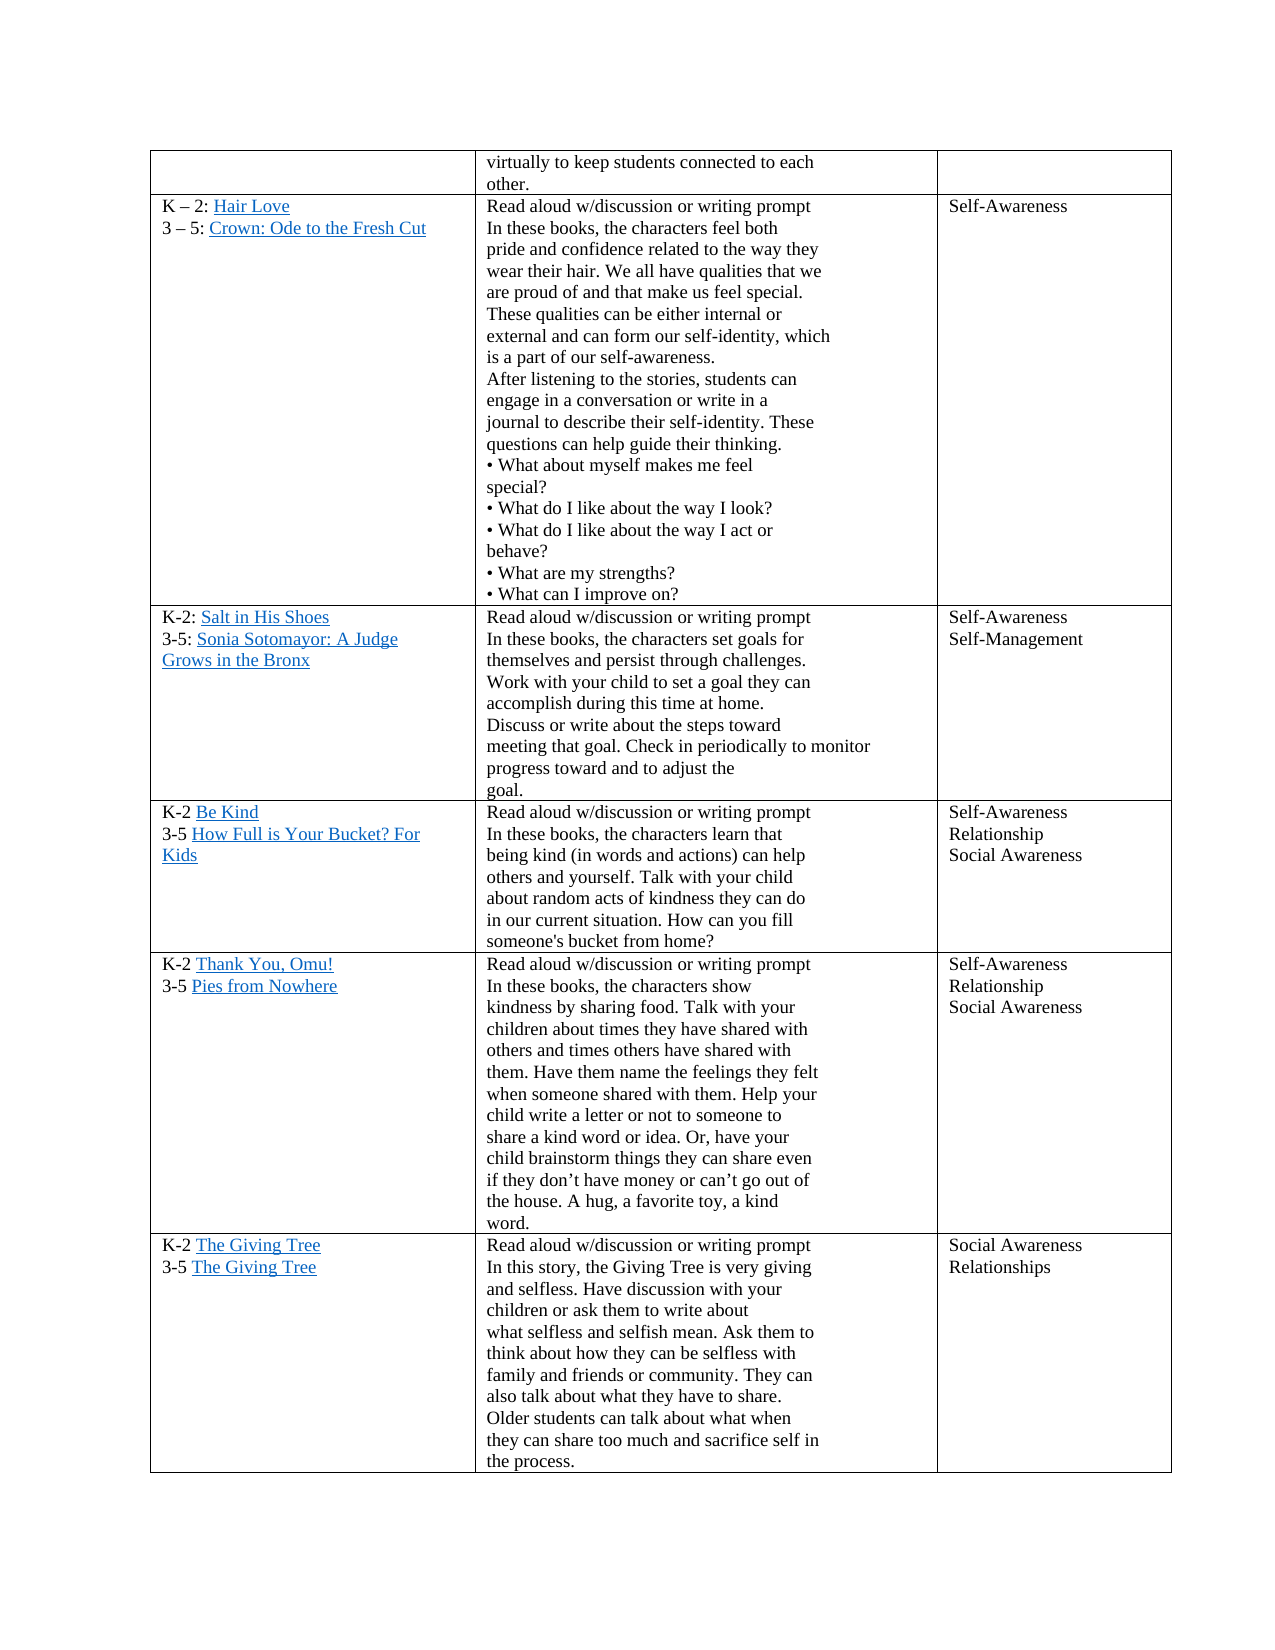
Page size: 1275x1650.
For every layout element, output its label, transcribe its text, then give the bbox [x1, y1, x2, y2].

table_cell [938, 151, 1171, 194]
table_cell K – 2: Hair Love 3 – 5: Crown: Ode to the Fresh Cut [151, 195, 475, 605]
table_cell Read aloud w/discussion or writing prompt In this story, the Giving Tree is very giving and selfless. Have discussion with your children or ask them to write about what selfless and selfish mean. Ask them to think about how they can be selfless with family and friends or community. They can also talk about what they have to share. Older students can talk about what when they can share too much and sacrifice self in the process. [476, 1234, 937, 1472]
table_cell Read aloud w/discussion or writing prompt In these books, the characters learn that being kind (in words and actions) can help others and yourself. Talk with your child about random acts of kindness they can do in our current situation. How can you fill someone's bucket from home? [476, 801, 937, 952]
table_cell Read aloud w/discussion or writing prompt In these books, the characters show kindness by sharing food. Talk with your children about times they have shared with others and times others have shared with them. Have them name the feelings they felt when someone shared with them. Help your child write a letter or not to someone to share a kind word or idea. Or, have your child brainstorm things they can share even if they don’t have money or can’t go out of the house. A hug, a favorite toy, a kind word. [476, 953, 937, 1233]
table_cell Self-Awareness Self-Management [938, 606, 1171, 800]
table_cell Read aloud w/discussion or writing prompt In these books, the characters set goals for themselves and persist through challenges. Work with your child to set a goal they can accomplish during this time at home. Discuss or write about the steps toward meeting that goal. Check in periodically to monitor progress toward and to adjust the goal. [476, 606, 937, 800]
table_cell Self-Awareness Relationship Social Awareness [938, 953, 1171, 1233]
table_cell Self-Awareness Relationship Social Awareness [938, 801, 1171, 952]
table_cell K-2 The Giving Tree 3-5 The Giving Tree [151, 1234, 475, 1472]
table_cell K-2 Be Kind 3-5 How Full is Your Bucket? For Kids [151, 801, 475, 952]
table_cell Social Awareness Relationships [938, 1234, 1171, 1472]
table_cell K-2: Salt in His Shoes 3-5: Sonia Sotomayor: A Judge Grows in the Bronx [151, 606, 475, 800]
table_cell Self-Awareness [938, 195, 1171, 605]
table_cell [476, 151, 937, 194]
table_cell Read aloud w/discussion or writing prompt In these books, the characters feel both pride and confidence related to the way they wear their hair. We all have qualities that we are proud of and that make us feel special. These qualities can be either internal or external and can form our self-identity, which is a part of our self-awareness. After listening to the stories, students can engage in a conversation or write in a journal to describe their self-identity. These questions can help guide their thinking. • What about myself makes me feel special? • What do I like about the way I look? • What do I like about the way I act or behave? • What are my strengths? • What can I improve on? [476, 195, 937, 605]
table_cell K-2 Thank You, Omu! 3-5 Pies from Nowhere [151, 953, 475, 1233]
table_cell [151, 151, 475, 194]
